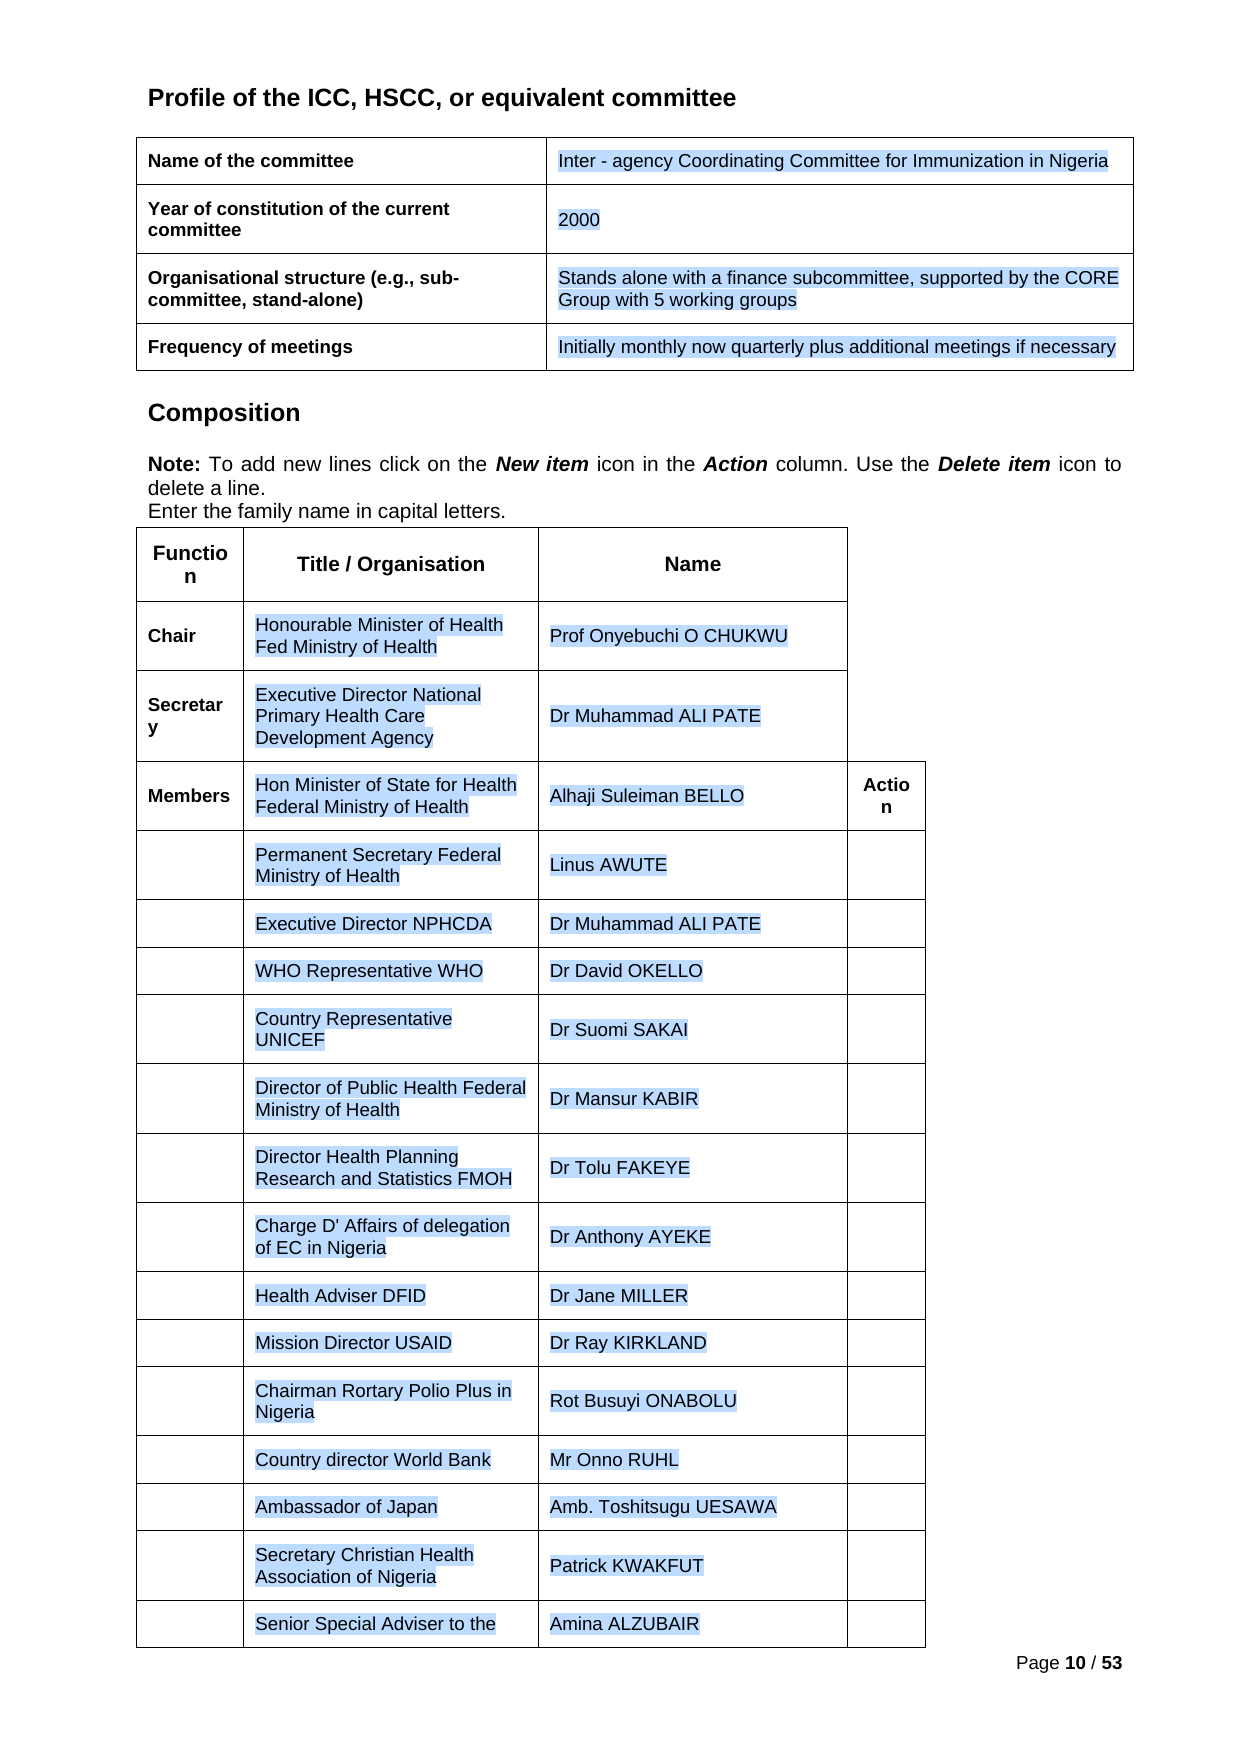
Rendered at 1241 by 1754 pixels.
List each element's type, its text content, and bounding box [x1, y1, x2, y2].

table_cell Secretary [137, 671, 243, 761]
table_cell [137, 1203, 243, 1271]
table_cell Hon Minister of State for Health Federal Ministry of Health [244, 762, 538, 830]
table_cell Dr Tolu FAKEYE [539, 1134, 847, 1202]
text Note: To add new lines click on the New item icon in the Action column. Use the Delete item icon to delete a line. [148, 451, 1122, 499]
table_cell Permanent Secretary Federal Ministry of Health [244, 831, 538, 899]
table_cell [848, 995, 925, 1063]
table_cell Linus AWUTE [539, 831, 847, 899]
text Enter the family name in capital letters. [148, 499, 1122, 523]
table_cell [137, 1484, 243, 1530]
table_cell Country Representative UNICEF [244, 995, 538, 1063]
table_cell Prof Onyebuchi O CHUKWU [539, 602, 847, 670]
table_cell WHO Representative WHO [244, 948, 538, 994]
table_cell Director Health Planning Research and Statistics FMOH [244, 1134, 538, 1202]
table_cell Secretary Christian Health Association of Nigeria [244, 1531, 538, 1599]
table_cell Members [137, 762, 243, 830]
table_cell Dr Anthony AYEKE [539, 1203, 847, 1271]
table_cell Director of Public Health Federal Ministry of Health [244, 1064, 538, 1132]
table_cell Country director World Bank [244, 1436, 538, 1483]
table_header Name of the committee [137, 138, 546, 184]
table_cell Dr Ray KIRKLAND [539, 1320, 847, 1366]
table_cell [137, 1272, 243, 1318]
table_cell [137, 900, 243, 947]
table_cell [137, 1367, 243, 1435]
table_cell Dr Mansur KABIR [539, 1064, 847, 1132]
table_header Inter - agency Coordinating Committee for Immunization in Nigeria [547, 138, 1133, 184]
table_cell [848, 1272, 925, 1318]
table_cell [848, 831, 925, 899]
table_cell Rot Busuyi ONABOLU [539, 1367, 847, 1435]
table_cell [848, 1601, 925, 1647]
table_cell Health Adviser DFID [244, 1272, 538, 1318]
table_cell [137, 1531, 243, 1599]
table_cell Stands alone with a finance subcommittee, supported by the CORE Group with 5 working groups [547, 254, 1133, 322]
table_cell [137, 1436, 243, 1483]
table_cell [848, 1203, 925, 1271]
text Profile of the ICC, HSCC, or equivalent committee [148, 83, 1122, 111]
table_cell [137, 1601, 243, 1647]
table_cell [848, 948, 925, 994]
table_cell Mr Onno RUHL [539, 1436, 847, 1483]
table_cell Charge D' Affairs of delegation of EC in Nigeria [244, 1203, 538, 1271]
table_cell [848, 1436, 925, 1483]
table_cell [137, 1134, 243, 1202]
table_cell Dr Muhammad ALI PATE [539, 671, 847, 761]
text Composition [148, 397, 1122, 426]
table_cell Ambassador of Japan [244, 1484, 538, 1530]
table_cell Organisational structure (e.g., sub-committee, stand-alone) [137, 254, 546, 322]
table_cell [137, 948, 243, 994]
table_header Title / Organisation [244, 528, 538, 601]
table_cell Year of constitution of the current committee [137, 185, 546, 253]
table_cell [137, 1064, 243, 1132]
table_cell Dr Muhammad ALI PATE [539, 900, 847, 947]
table_cell Dr Suomi SAKAI [539, 995, 847, 1063]
table_header Function [137, 528, 243, 601]
table_cell Executive Director National Primary Health Care Development Agency [244, 671, 538, 761]
table_cell Honourable Minister of Health Fed Ministry of Health [244, 602, 538, 670]
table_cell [244, 1601, 538, 1647]
table_cell [848, 1531, 925, 1599]
table_cell [137, 1320, 243, 1366]
table_cell [848, 1134, 925, 1202]
table_cell Amb. Toshitsugu UESAWA [539, 1484, 847, 1530]
table_cell [848, 1367, 925, 1435]
table_cell [848, 900, 925, 947]
table_cell Initially monthly now quarterly plus additional meetings if necessary [547, 324, 1133, 370]
table_cell Patrick KWAKFUT [539, 1531, 847, 1599]
table_cell Amina ALZUBAIR [539, 1601, 847, 1647]
table_cell Alhaji Suleiman BELLO [539, 762, 847, 830]
table_cell Dr Jane MILLER [539, 1272, 847, 1318]
table_cell Dr David OKELLO [539, 948, 847, 994]
table_cell [848, 1484, 925, 1530]
table_cell Chair [137, 602, 243, 670]
table_cell 2000 [547, 185, 1133, 253]
table_cell [137, 995, 243, 1063]
table_cell Action [848, 762, 925, 830]
table_cell Chairman Rortary Polio Plus in Nigeria [244, 1367, 538, 1435]
table_cell Mission Director USAID [244, 1320, 538, 1366]
table_cell [848, 1320, 925, 1366]
table_cell Executive Director NPHCDA [244, 900, 538, 947]
table_cell Frequency of meetings [137, 324, 546, 370]
table_cell [137, 831, 243, 899]
table_header Name [539, 528, 847, 601]
table_cell [848, 1064, 925, 1132]
